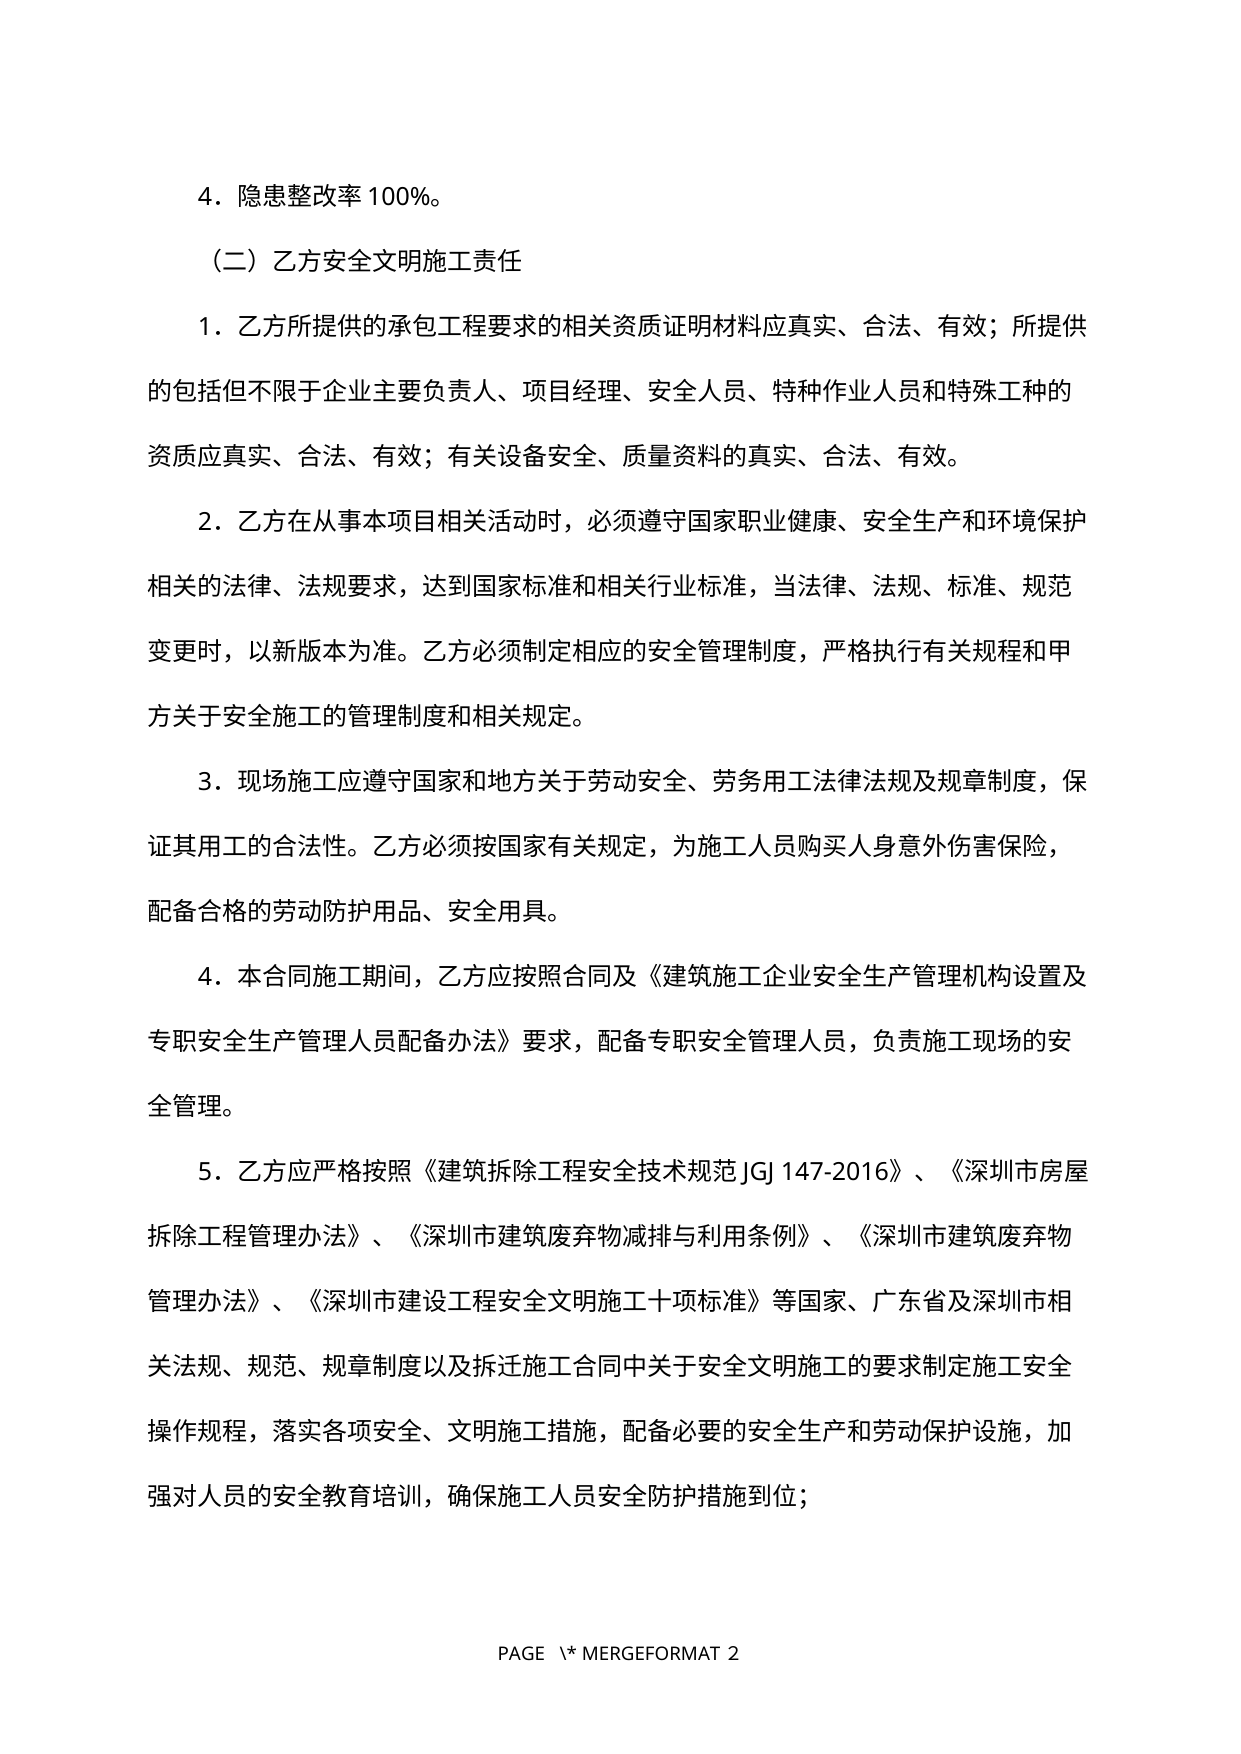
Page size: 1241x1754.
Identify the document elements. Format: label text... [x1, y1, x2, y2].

text （二）乙方安全文明施工责任 [148, 227, 1093, 292]
text 3．现场施工应遵守国家和地方关于劳动安全、劳务用工法律法规及规章制度，保证其用工的合法性。乙方必须按国家有关规定，为施工人员购买人身意外伤害保险，配备合格的劳动防护用品、安全用具。 [148, 747, 1093, 942]
text 4．隐患整改率100%。 [148, 162, 1093, 227]
text 2．乙方在从事本项目相关活动时，必须遵守国家职业健康、安全生产和环境保护相关的法律、法规要求，达到国家标准和相关行业标准，当法律、法规、标准、规范变更时，以新版本为准。乙方必须制定相应的安全管理制度，严格执行有关规程和甲方关于安全施工的管理制度和相关规定。 [148, 487, 1093, 747]
text 4．本合同施工期间，乙方应按照合同及《建筑施工企业安全生产管理机构设置及专职安全生产管理人员配备办法》要求，配备专职安全管理人员，负责施工现场的安全管理。 [148, 942, 1093, 1137]
text 5．乙方应严格按照《建筑拆除工程安全技术规范 JGJ 147-2016》、《深圳市房屋拆除工程管理办法》、《深圳市建筑废弃物减排与利用条例》、《深圳市建筑废弃物管理办法》、《深圳市建设工程安全文明施工十项标准》等国家、广东省及深圳市相关法规、规范、规章制度以及拆迁施工合同中关于安全文明施工的要求制定施工安全操作规程，落实各项安全、文明施工措施，配备必要的安全生产和劳动保护设施，加强对人员的安全教育培训，确保施工人员安全防护措施到位； [148, 1137, 1093, 1527]
text 1．乙方所提供的承包工程要求的相关资质证明材料应真实、合法、有效；所提供的包括但不限于企业主要负责人、项目经理、安全人员、特种作业人员和特殊工种的资质应真实、合法、有效；有关设备安全、质量资料的真实、合法、有效。 [148, 292, 1093, 487]
